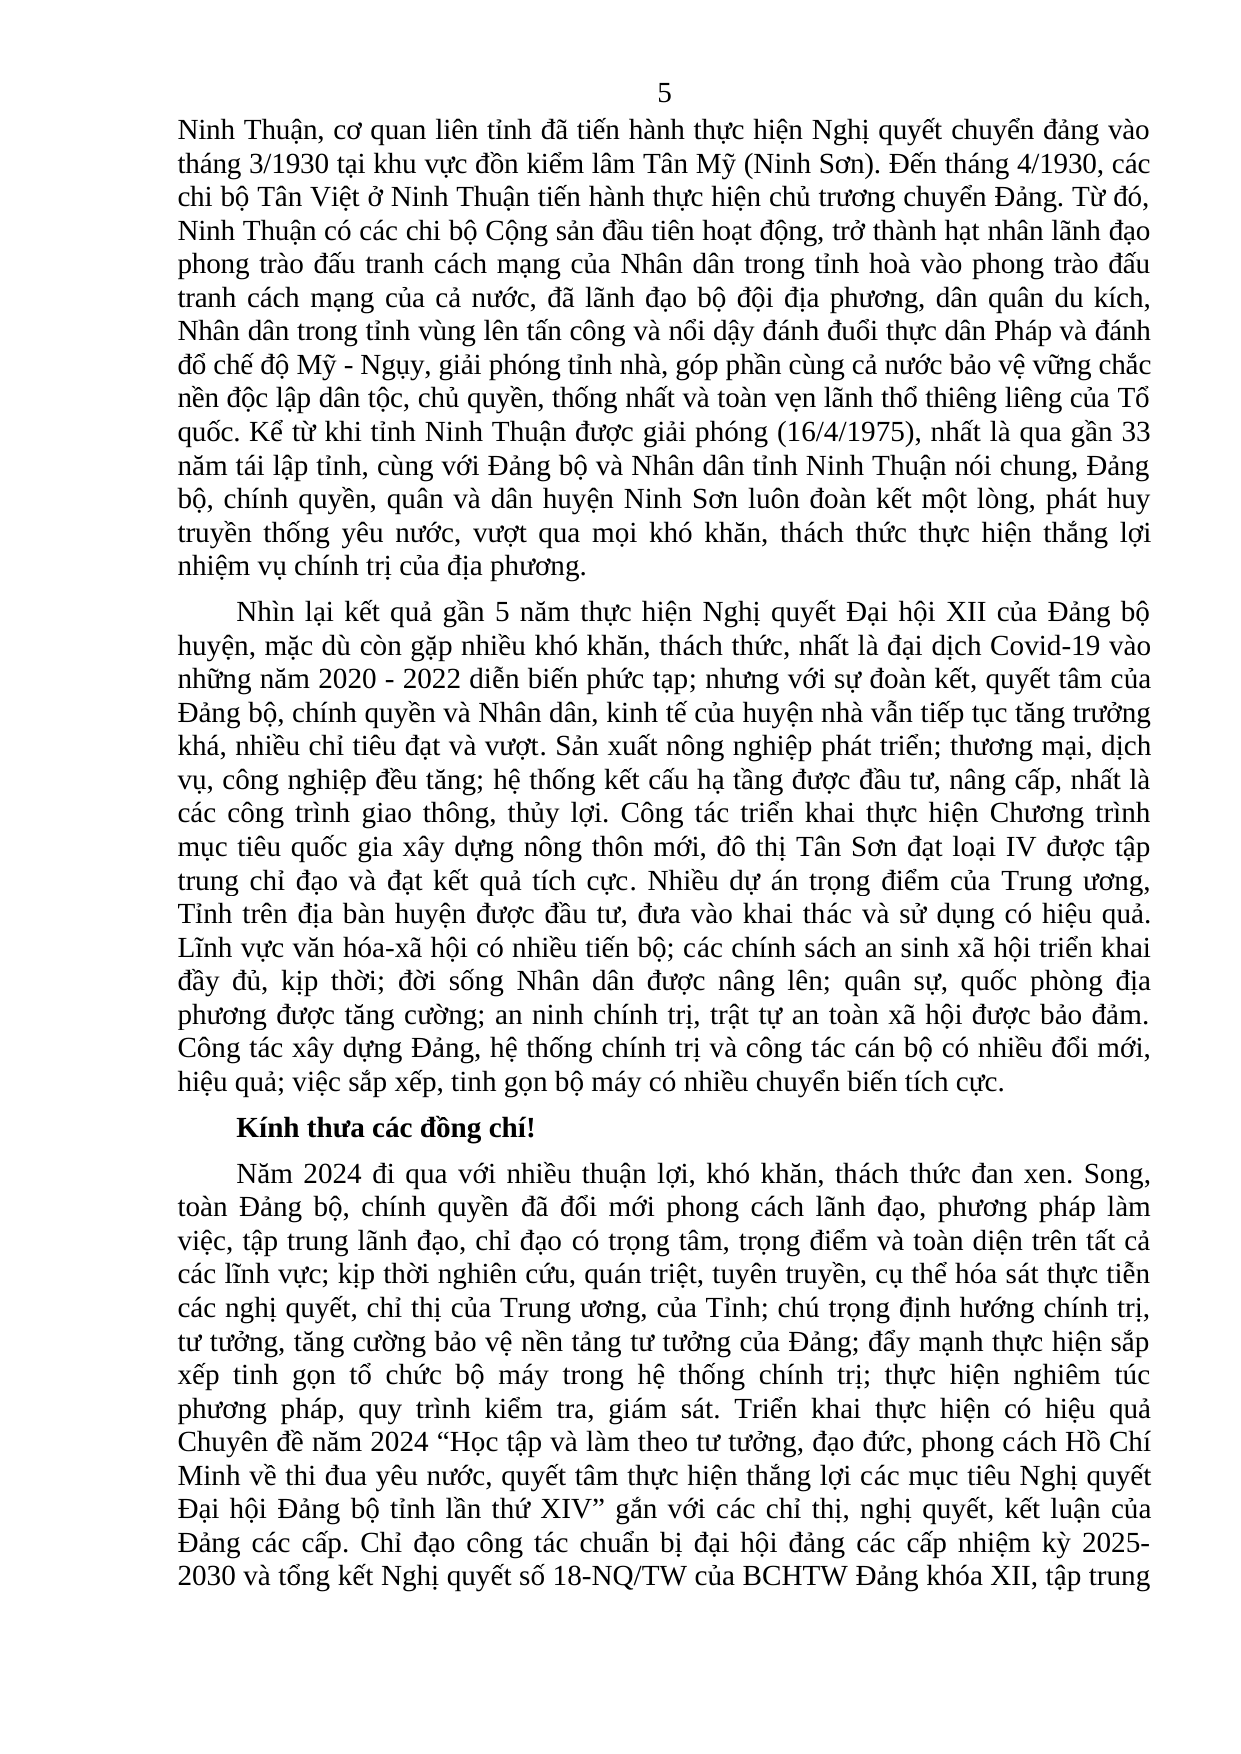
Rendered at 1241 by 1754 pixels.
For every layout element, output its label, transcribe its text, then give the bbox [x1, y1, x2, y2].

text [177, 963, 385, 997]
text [177, 112, 1152, 582]
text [177, 1156, 1152, 1592]
text Kính thưa các đồng chí! [177, 1110, 1152, 1143]
text Nhìn lại kết quả gần 5 năm thực hiện Nghị quyết Đại hội XII của Đảng bộ huyện, mặc dù còn gặp nhiều khó khăn, thách thức, nhất là đại dịch Covid-19 vào những năm 2020 - 2022 diễn biến phức tạp; nhưng với sự đoàn kết, quyết tâm của Đảng bộ, chính quyền và Nhân dân, kinh tế của huyện nhà vẫn tiếp tục tăng trưởng khá, nhiều chỉ tiêu đạt và vượt. Sản xuất nông nghiệp phát triển; thương mại, dịch vụ, công nghiệp đều tăng; hệ thống kết cấu hạ tầng được đầu tư, nâng cấp, nhất là các công trình giao thông, thủy lợi. Công tác triển khai thực hiện Chương trình mục tiêu quốc gia xây dựng nông thôn mới, đô thị Tân Sơn đạt loại IV được tập trung chỉ đạo và đạt kết quả tích cực. Nhiều dự án trọng điểm của Trung ương, Tỉnh trên địa bàn huyện được đầu tư, đưa vào khai thác và sử dụng có hiệu quả. Lĩnh vực văn hóa-xã hội có nhiều tiến bộ; các chính sách an sinh xã hội triển khai đầy đủ, kịp thời; đời sống Nhân dân được nâng lên; quân sự, quốc phòng địa phương được tăng cường; an ninh chính trị, trật tự an toàn xã hội được bảo đảm. Công tác xây dựng Đảng, hệ thống chính trị và công tác cán bộ có nhiều đổi mới, hiệu quả; việc sắp xếp, tinh gọn bộ máy có nhiều chuyển biến tích cực. [177, 594, 1152, 896]
